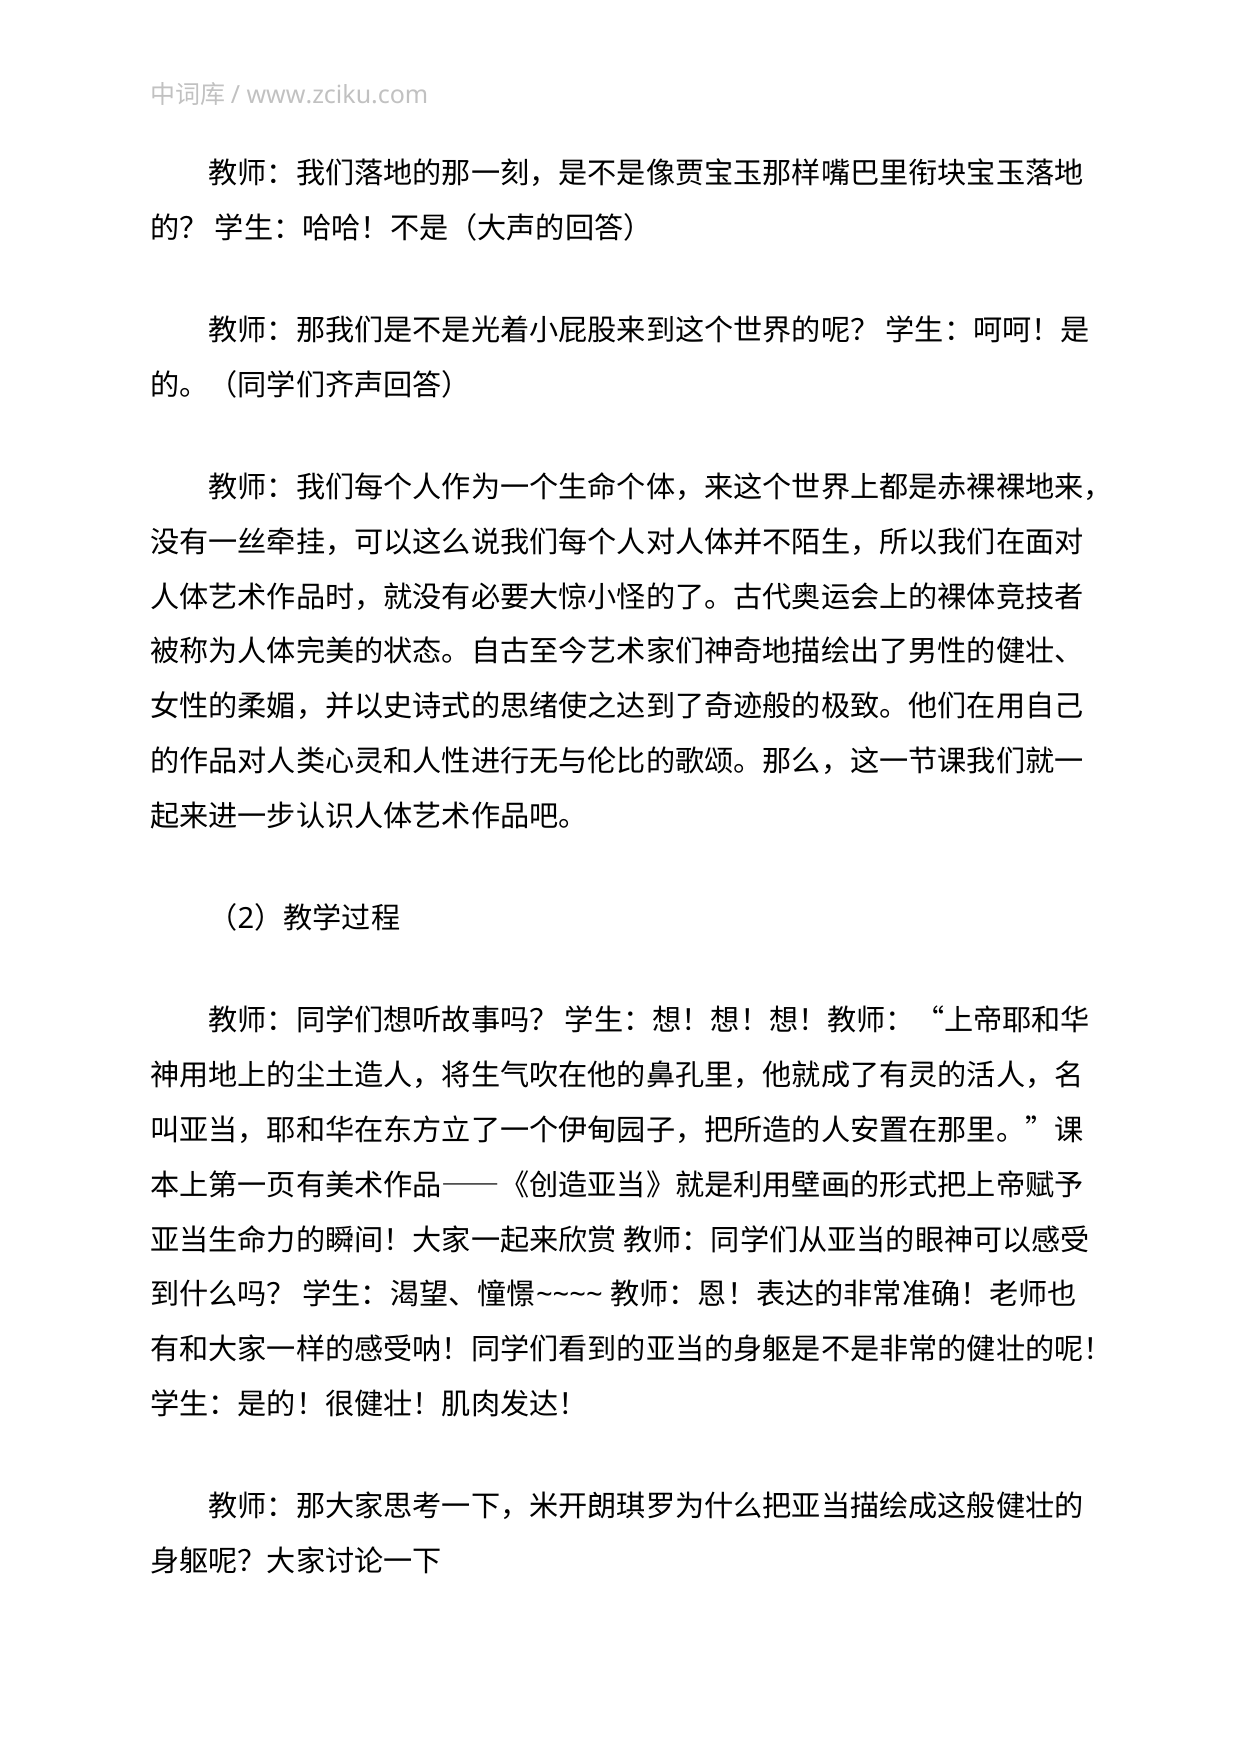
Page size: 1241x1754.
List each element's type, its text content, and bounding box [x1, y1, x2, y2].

text （2）教学过程 [150, 894, 1090, 937]
text 教师：我们每个人作为一个生命个体，来这个世界上都是赤裸裸地来，没有一丝牵挂，可以这么说我们每个人对人体并不陌生，所以我们在面对人体艺术作品时，就没有必要大惊小怪的了。古代奥运会上的裸体竞技者被称为人体完美的状态。自古至今艺术家们神奇地描绘出了男性的健壮、女性的柔媚，并以史诗式的思绪使之达到了奇迹般的极致。他们在用自己的作品对人类心灵和人性进行无与伦比的歌颂。那么，这一节课我们就一起来进一步认识人体艺术作品吧。 [150, 463, 1090, 835]
text 教师：同学们想听故事吗？ 学生：想！想！想！教师：“上帝耶和华神用地上的尘土造人，将生气吹在他的鼻孔里，他就成了有灵的活人，名叫亚当，耶和华在东方立了一个伊甸园子，把所造的人安置在那里。”课本上第一页有美术作品——《创造亚当》就是利用壁画的形式把上帝赋予亚当生命力的瞬间！大家一起来欣赏 教师：同学们从亚当的眼神可以感受到什么吗？ 学生：渴望、憧憬~~~~ 教师：恩！表达的非常准确！老师也有和大家一样的感受呐！同学们看到的亚当的身躯是不是非常的健壮的呢！学生：是的！很健壮！肌肉发达！ [150, 996, 1090, 1423]
text 教师：那我们是不是光着小屁股来到这个世界的呢？ 学生：呵呵！是的。（同学们齐声回答） [150, 307, 1090, 404]
text 教师：那大家思考一下，米开朗琪罗为什么把亚当描绘成这般健壮的身躯呢？大家讨论一下 [150, 1483, 1090, 1580]
text 教师：我们落地的那一刻，是不是像贾宝玉那样嘴巴里衔块宝玉落地的？ 学生：哈哈！不是（大声的回答） [150, 150, 1090, 247]
